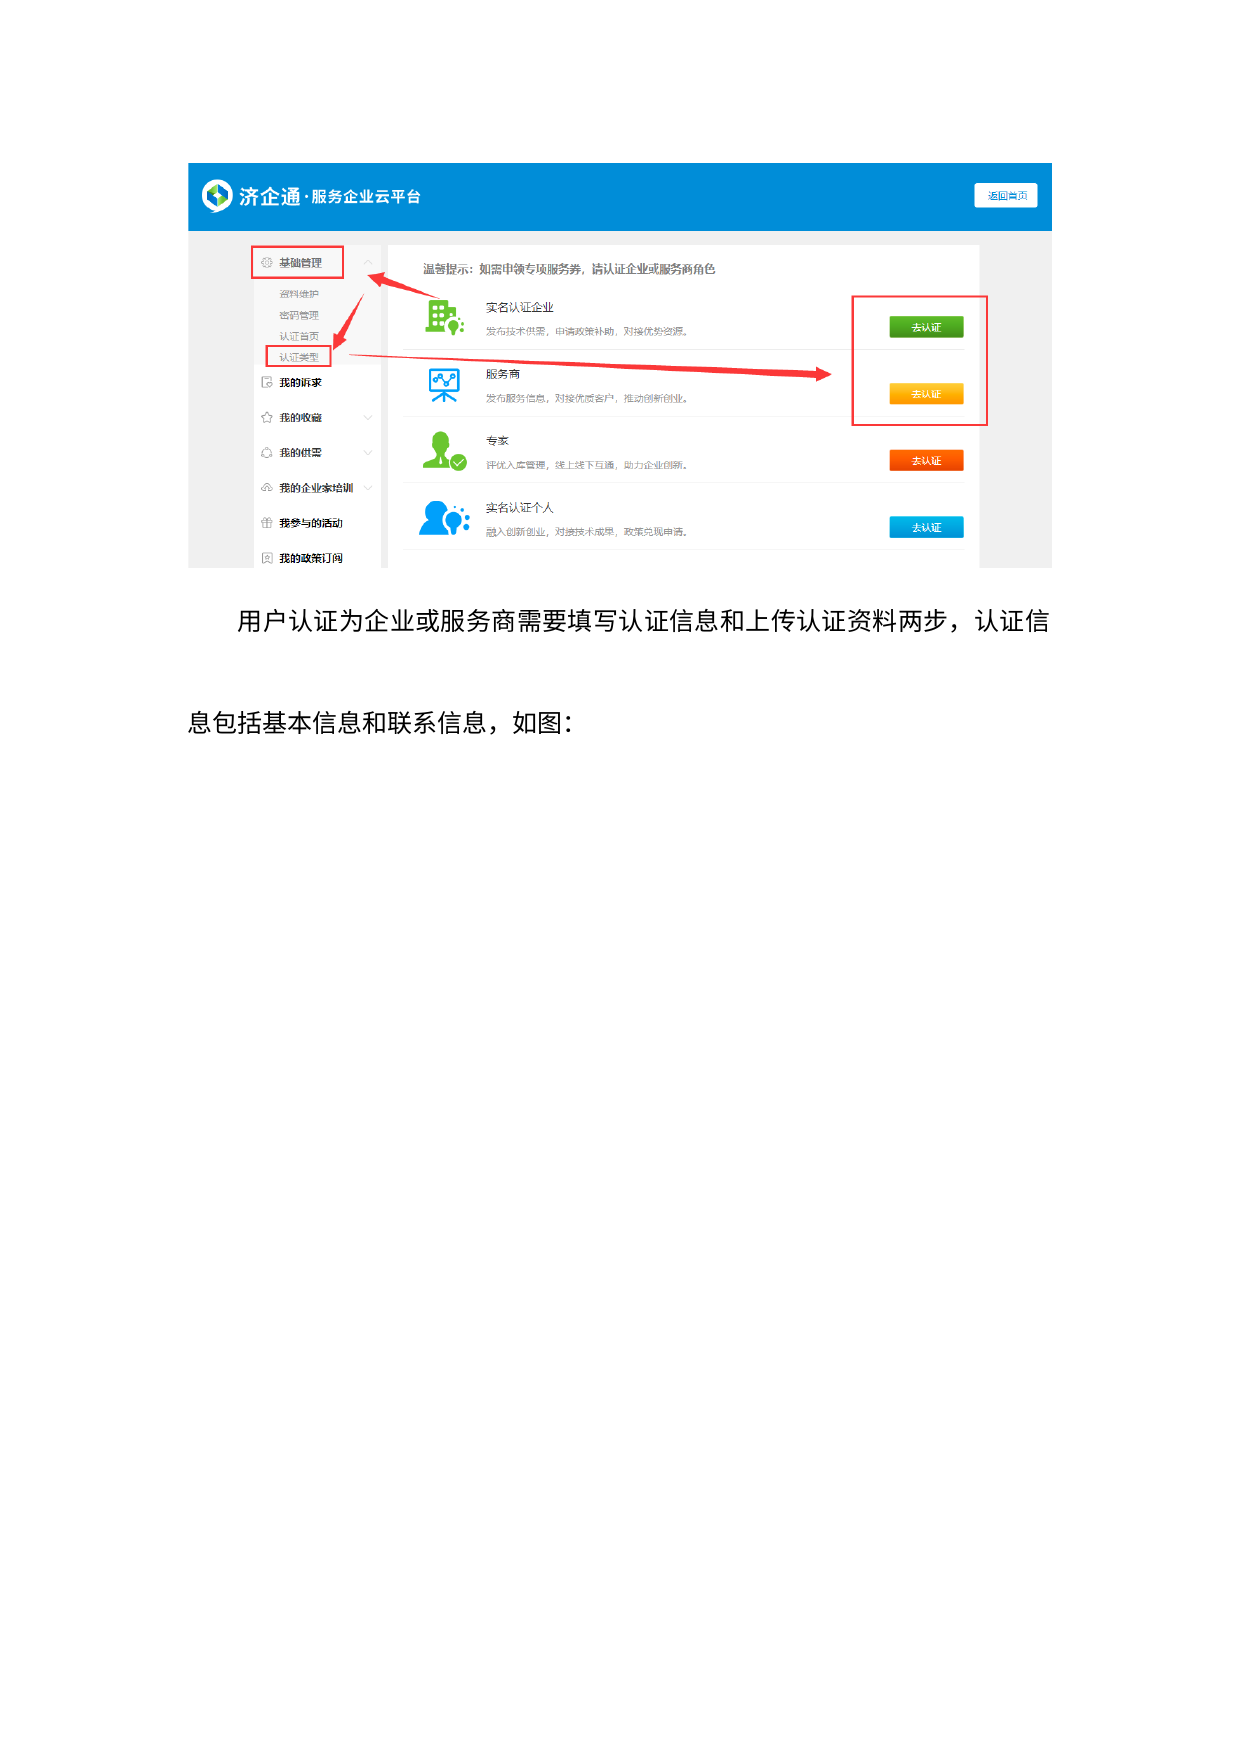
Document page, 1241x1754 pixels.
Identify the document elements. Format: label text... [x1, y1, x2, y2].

picture [408, 192, 418, 203]
picture [345, 197, 356, 203]
picture [360, 190, 373, 202]
picture [262, 193, 278, 205]
picture [246, 188, 258, 205]
picture [392, 191, 404, 202]
picture [282, 188, 299, 205]
picture [313, 190, 325, 203]
picture [203, 180, 232, 212]
picture [330, 192, 340, 200]
picture [188, 232, 1052, 568]
picture [975, 184, 1037, 207]
text 用户认证为企业或服务商需要填写认证信息和上传认证资料两步，认证信息包括基本信息和联系信息，如图： [187, 586, 1053, 756]
